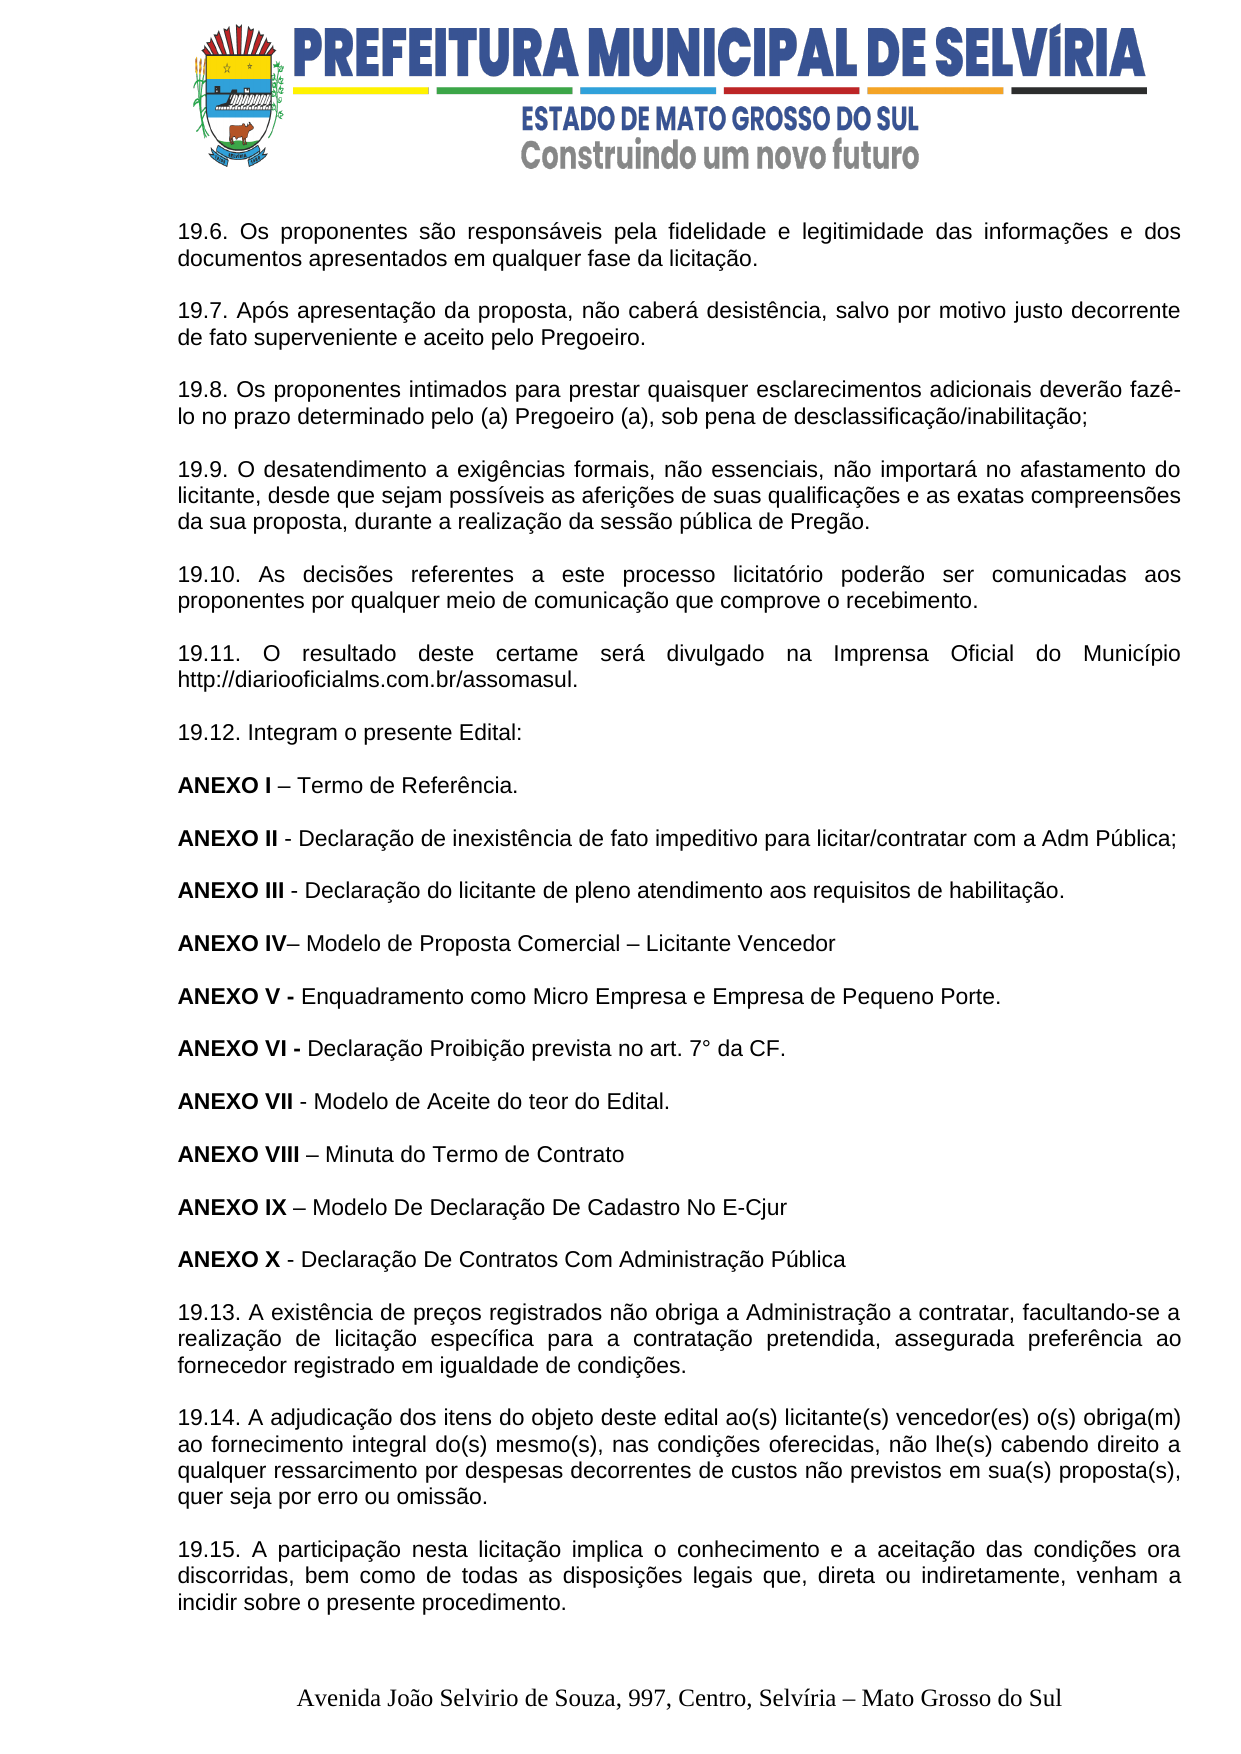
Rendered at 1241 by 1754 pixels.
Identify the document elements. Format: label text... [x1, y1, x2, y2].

text 19.12. Integram o presente Edital: [177, 719, 1181, 745]
text 19.13. A existência de preços registrados não obriga a Administração a contratar, facultando-se a realização de licitação específica para a contratação pretendida, assegurada preferência ao fornecedor registrado em igualdade de condições. [177, 1299, 1181, 1378]
text 19.7. Após apresentação da proposta, não caberá desistência, salvo por motivo justo decorrente de fato superveniente e aceito pelo Pregoeiro. [177, 297, 1181, 350]
text ANEXO VI - Declaração Proibição prevista no art. 7° da CF. [177, 1035, 1181, 1062]
text ANEXO VII - Modelo de Aceite do teor do Edital. [177, 1088, 1181, 1114]
text 19.14. A adjudicação dos itens do objeto deste edital ao(s) licitante(s) vencedor(es) o(s) obriga(m) ao fornecimento integral do(s) mesmo(s), nas condições oferecidas, não lhe(s) cabendo direito a qualquer ressarcimento por despesas decorrentes de custos não previstos em sua(s) proposta(s), quer seja por erro ou omissão. [177, 1404, 1181, 1510]
text ANEXO II - Declaração de inexistência de fato impeditivo para licitar/contratar com a Adm Pública; [177, 824, 1181, 851]
text ANEXO VIII – Minuta do Termo de Contrato [177, 1141, 1181, 1167]
text 19.15. A participação nesta licitação implica o conhecimento e a aceitação das condições ora discorridas, bem como de todas as disposições legais que, direta ou indiretamente, venham a incidir sobre o presente procedimento. [177, 1536, 1181, 1615]
text 19.9. O desatendimento a exigências formais, não essenciais, não importará no afastamento do licitante, desde que sejam possíveis as aferições de suas qualificações e as exatas compreensões da sua proposta, durante a realização da sessão pública de Pregão. [177, 456, 1181, 534]
text ANEXO I – Termo de Referência. [177, 772, 1181, 798]
text ANEXO IX – Modelo De Declaração De Cadastro No E-Cjur [177, 1193, 1181, 1220]
text ANEXO III - Declaração do licitante de pleno atendimento aos requisitos de habilitação. [177, 877, 1181, 903]
text 19.11. O resultado deste certame será divulgado na Imprensa Oficial do Município http://diariooficialms.com.br/assomasul. [177, 640, 1181, 693]
text 19.6. Os proponentes são responsáveis pela fidelidade e legitimidade das informações e dos documentos apresentados em qualquer fase da licitação. [177, 218, 1181, 271]
text ANEXO V - Enquadramento como Micro Empresa e Empresa de Pequeno Porte. [177, 983, 1181, 1009]
text ANEXO X - Declaração De Contratos Com Administração Pública [177, 1246, 1181, 1272]
text ANEXO IV– Modelo de Proposta Comercial – Licitante Vencedor [177, 930, 1181, 956]
text 19.8. Os proponentes intimados para prestar quaisquer esclarecimentos adicionais deverão fazê-lo no prazo determinado pelo (a) Pregoeiro (a), sob pena de desclassificação/inabilitação; [177, 376, 1181, 429]
picture [186, 13, 1161, 179]
text 19.10. As decisões referentes a este processo licitatório poderão ser comunicadas aos proponentes por qualquer meio de comunicação que comprove o recebimento. [177, 561, 1181, 614]
